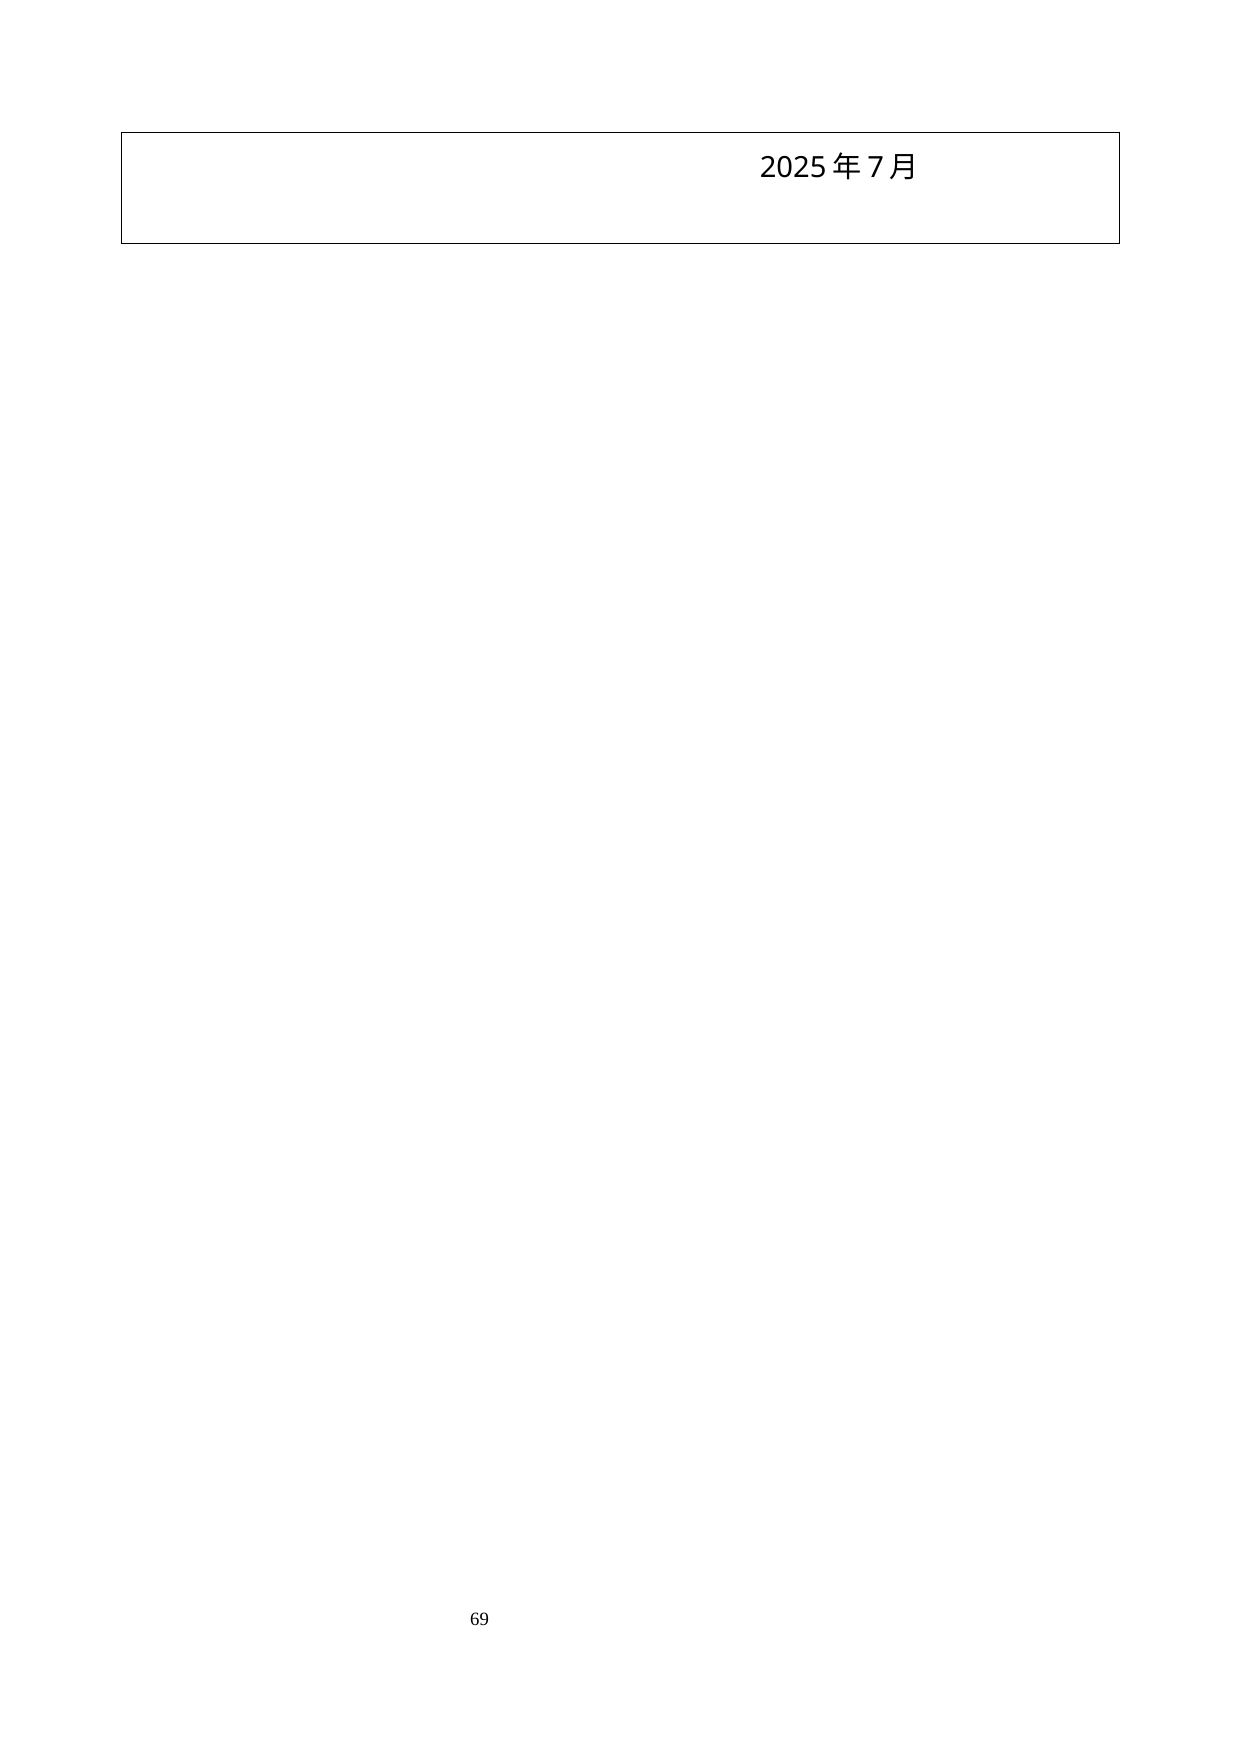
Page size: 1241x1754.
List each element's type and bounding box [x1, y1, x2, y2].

table_cell [122, 133, 1119, 243]
